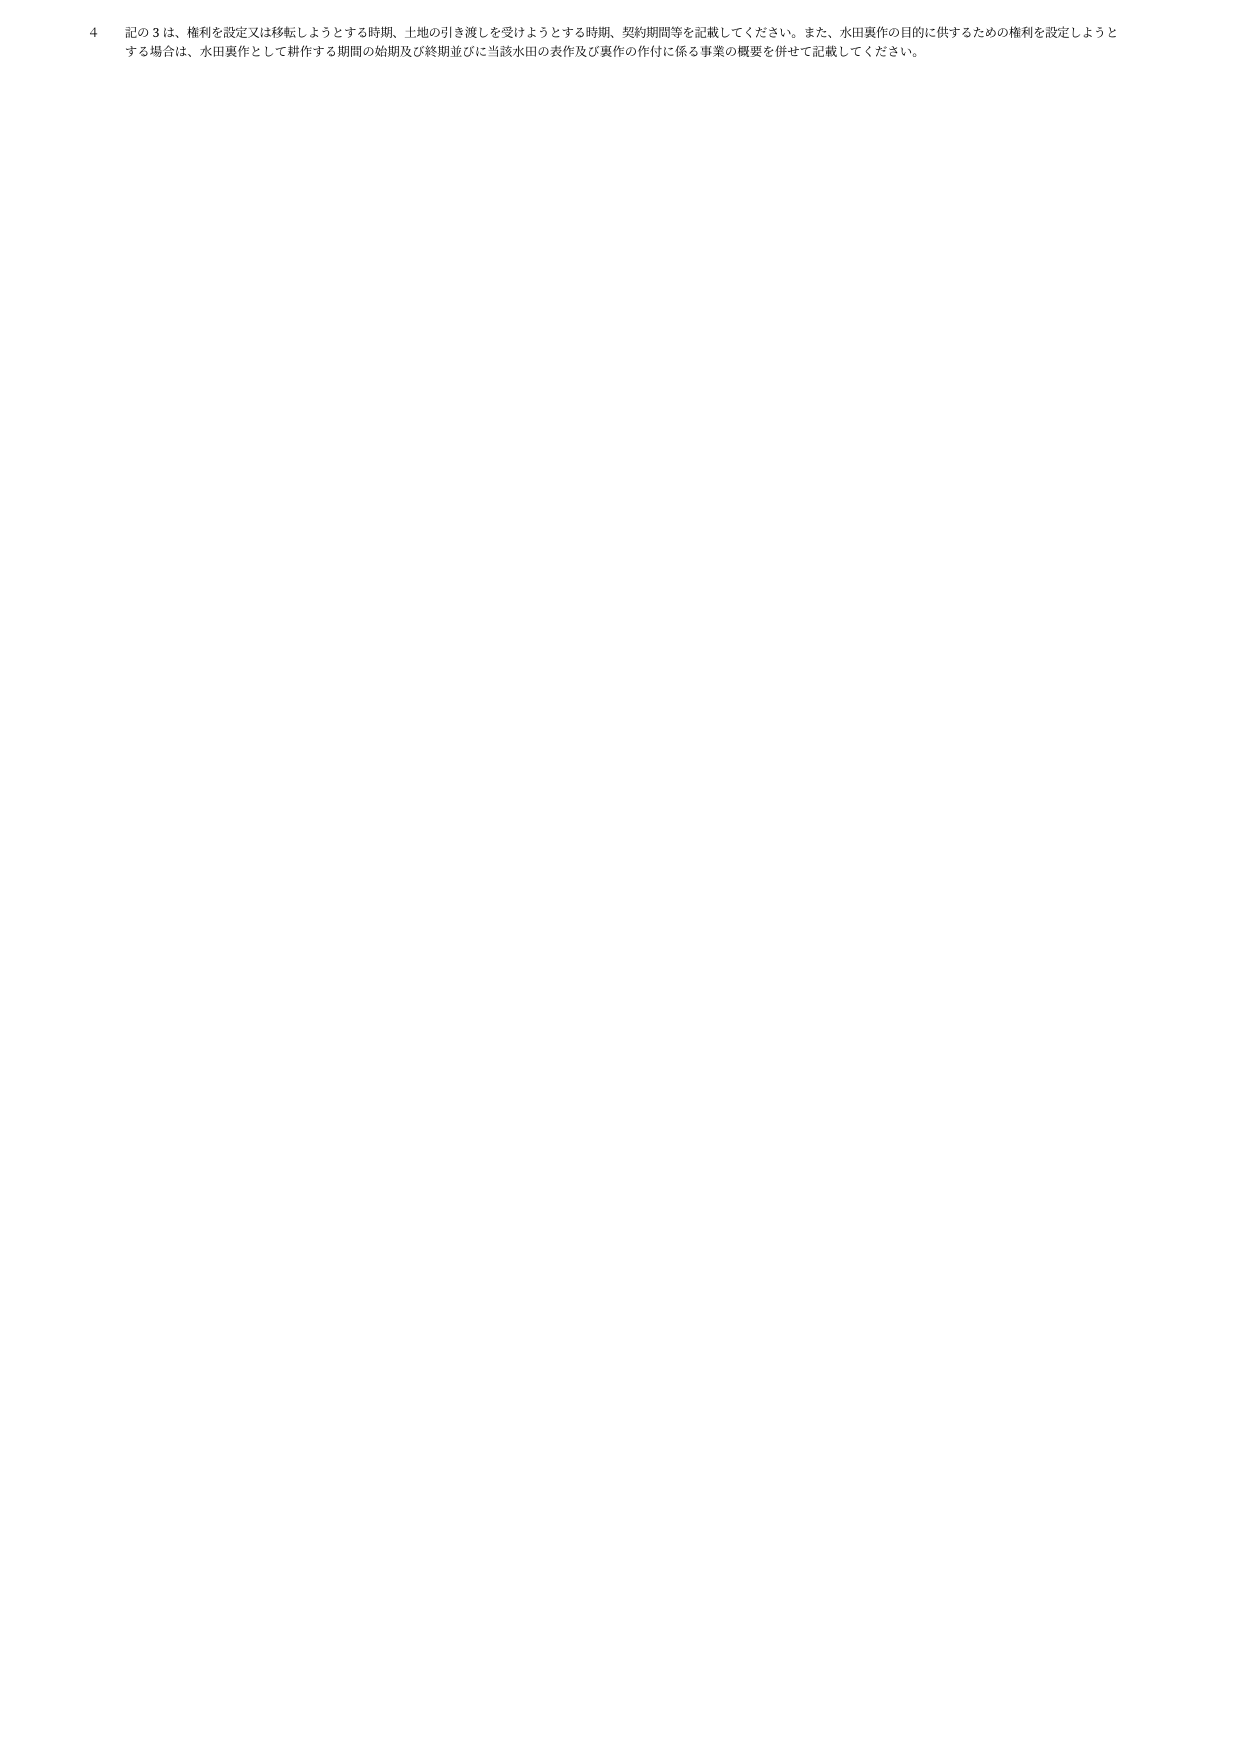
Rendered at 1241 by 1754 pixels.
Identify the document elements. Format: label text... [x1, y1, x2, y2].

text ４ 記の 3 は、権利を設定又は移転しようとする時期、土地の引き渡しを受けようとする時期、契約期間等を記載してください。また、水田裏作の目的に供するための権利を設定しようとする場合は、水田裏作として耕作する期間の始期及び終期並びに当該水田の表作及び裏作の作付に係る事業の概要を併せて記載してください。 [87, 23, 1130, 60]
